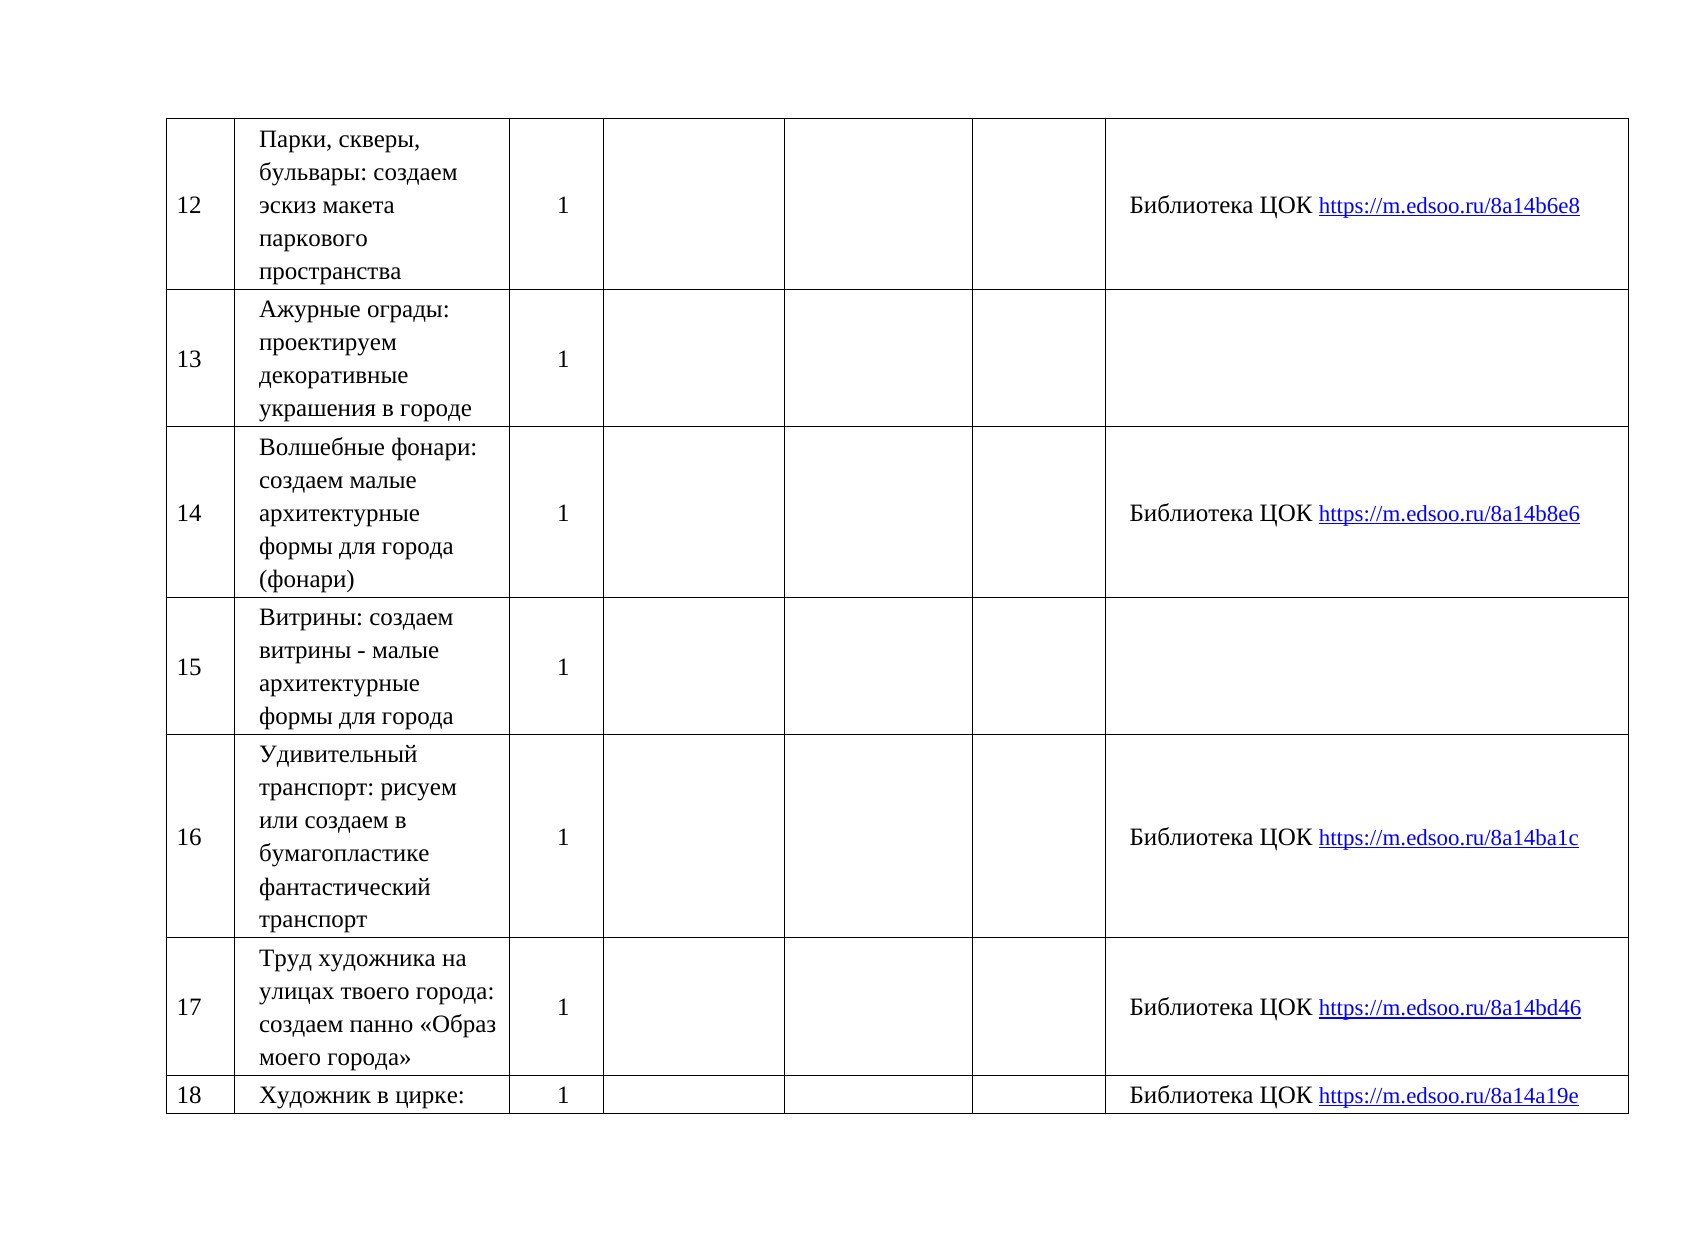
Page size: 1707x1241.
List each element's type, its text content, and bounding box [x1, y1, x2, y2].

table_cell [785, 427, 972, 596]
table_cell [785, 290, 972, 426]
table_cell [1106, 1076, 1628, 1113]
table_cell [604, 1076, 784, 1113]
table_cell 14 [167, 427, 234, 596]
table_cell 15 [167, 598, 234, 734]
table_cell Витрины: создаем витрины - малые архитектурные формы для города [235, 598, 509, 734]
table_cell 18 [167, 1076, 234, 1113]
table_cell Парки, скверы, бульвары: создаем эскиз макета паркового пространства [235, 119, 509, 288]
table_cell [785, 1076, 972, 1113]
table_cell [973, 290, 1105, 426]
table_cell [973, 598, 1105, 734]
table_cell 1 [510, 1076, 603, 1113]
table_cell Волшебные фонари: создаем малые архитектурные формы для города (фонари) [235, 427, 509, 596]
table_cell [785, 735, 972, 937]
table_cell [604, 735, 784, 937]
table_cell 1 [510, 938, 603, 1074]
table_cell [604, 427, 784, 596]
table_cell [604, 598, 784, 734]
table_cell [785, 598, 972, 734]
table_cell [973, 938, 1105, 1074]
table_cell Ажурные ограды: проектируем декоративные украшения в городе [235, 290, 509, 426]
table_cell 1 [510, 598, 603, 734]
table_cell 17 [167, 938, 234, 1074]
table_cell [973, 119, 1105, 288]
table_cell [235, 1076, 509, 1113]
table_cell [785, 119, 972, 288]
table_cell 1 [510, 119, 603, 288]
table_cell Библиотека ЦОК https://m.edsoo.ru/8a14b8e6 [1106, 427, 1628, 596]
table_cell [604, 119, 784, 288]
table_cell Библиотека ЦОК https://m.edsoo.ru/8a14bd46 [1106, 938, 1628, 1074]
table_cell 12 [167, 119, 234, 288]
table_cell Библиотека ЦОК https://m.edsoo.ru/8a14b6e8 [1106, 119, 1628, 288]
table_cell [973, 1076, 1105, 1113]
table_cell [1106, 290, 1628, 426]
table_cell [973, 427, 1105, 596]
table_cell Труд художника на улицах твоего города: создаем панно «Образ моего города» [235, 938, 509, 1074]
table_cell [785, 938, 972, 1074]
table_cell [604, 938, 784, 1074]
table_cell 1 [510, 735, 603, 937]
table_cell 16 [167, 735, 234, 937]
table_cell [1106, 598, 1628, 734]
table_cell [604, 290, 784, 426]
table_cell 13 [167, 290, 234, 426]
table_cell Библиотека ЦОК https://m.edsoo.ru/8a14ba1c [1106, 735, 1628, 937]
table_cell 1 [510, 427, 603, 596]
table_cell 1 [510, 290, 603, 426]
table_cell Удивительный транспорт: рисуем или создаем в бумагопластике фантастический транспорт [235, 735, 509, 937]
table_cell [973, 735, 1105, 937]
